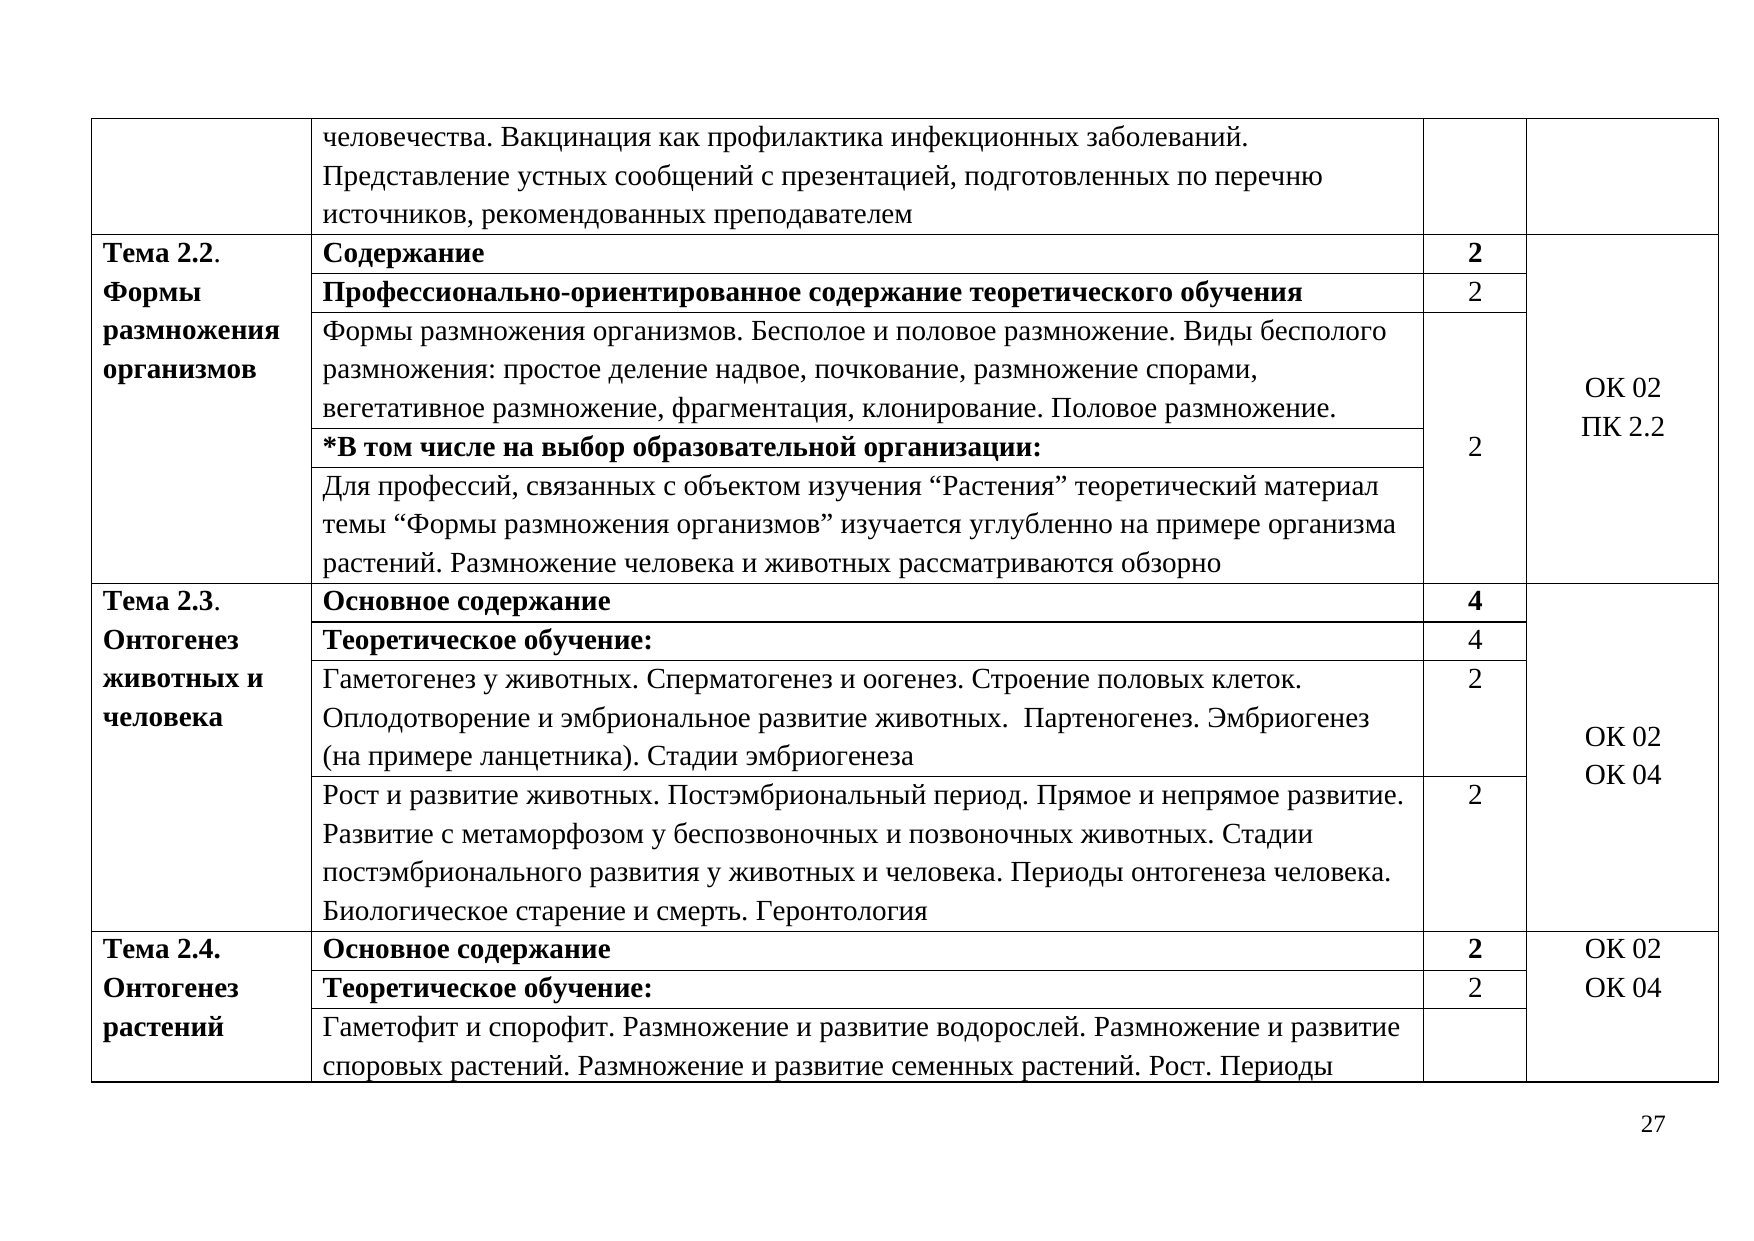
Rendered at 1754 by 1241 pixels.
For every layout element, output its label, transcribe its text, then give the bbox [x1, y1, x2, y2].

table_cell 4 [1424, 584, 1526, 621]
table_cell Теоретическое обучение: [312, 971, 1423, 1008]
table_cell 2 [1424, 119, 1526, 234]
table_cell 4 [1424, 623, 1526, 660]
table_cell Профессионально-ориентированное содержание теоретического обучения [312, 274, 1423, 312]
table_cell [1527, 119, 1718, 234]
table_cell Тема 2.4. Онтогенез растений [92, 932, 311, 1081]
table_cell 2 [1424, 777, 1526, 931]
table_cell Содержание [312, 235, 1423, 273]
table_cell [312, 1009, 1423, 1081]
table_cell Для профессий, связанных с объектом изучения “Растения” теоретический материал темы “Формы размножения организмов” изучается углубленно на примере организма растений. Размножение человека и животных рассматриваются обзорно [312, 468, 1423, 582]
table_cell [1424, 1009, 1526, 1081]
table_cell Тема 2.3. Онтогенез животных и человека [92, 584, 311, 931]
table_cell Основное содержание [312, 584, 1423, 621]
table_cell 2 [1424, 661, 1526, 776]
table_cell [312, 119, 1423, 234]
table_cell *В том числе на выбор образовательной организации: [312, 429, 1423, 467]
table_cell 2 [1424, 235, 1526, 273]
table_cell Тема 2.2. Формы размножения организмов [92, 235, 311, 582]
table_cell Формы размножения организмов. Бесполое и половое размножение. Виды бесполого размножения: простое деление надвое, почкование, размножение спорами, вегетативное размножение, фрагментация, клонирование. Половое размножение. [312, 313, 1423, 428]
table_cell ОК 02 ОК 04 [1527, 932, 1718, 1081]
table_cell Рост и развитие животных. Постэмбриональный период. Прямое и непрямое развитие. Развитие с метаморфозом у беспозвоночных и позвоночных животных. Стадии постэмбрионального развития у животных и человека. Периоды онтогенеза человека. Биологическое старение и смерть. Геронтология [312, 777, 1423, 931]
table_cell Теоретическое обучение: [312, 623, 1423, 660]
table_cell Гаметогенез у животных. Сперматогенез и оогенез. Строение половых клеток. Оплодотворение и эмбриональное развитие животных. Партеногенез. Эмбриогенез (на примере ланцетника). Стадии эмбриогенеза [312, 661, 1423, 776]
table_cell 2 [1424, 971, 1526, 1008]
table_cell ОК 02 ОК 04 [1527, 584, 1718, 931]
table_cell 2 [1424, 313, 1526, 582]
table_cell 2 [1424, 274, 1526, 312]
table_cell ОК 02 ПК 2.2 [1527, 235, 1718, 582]
table_cell 2 [1424, 932, 1526, 969]
table_cell Основное содержание [312, 932, 1423, 969]
